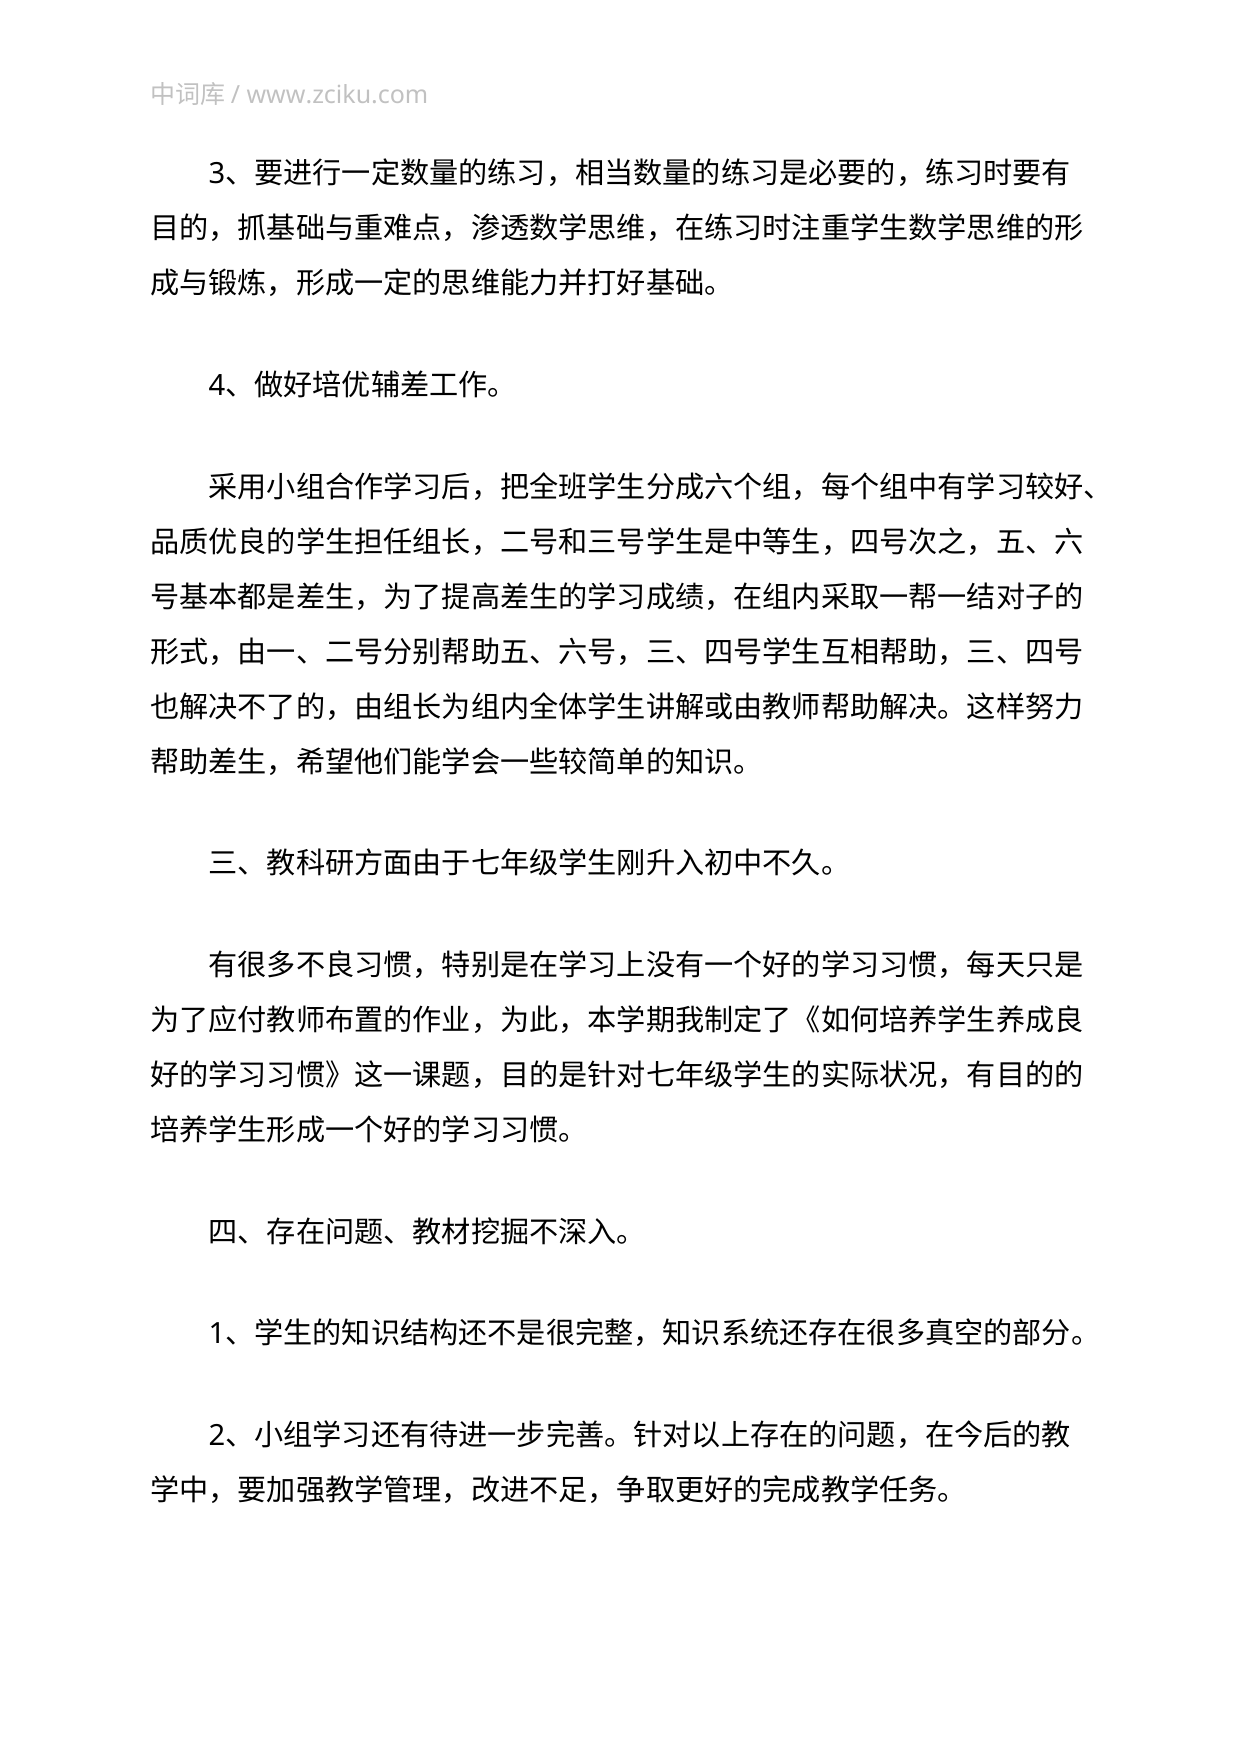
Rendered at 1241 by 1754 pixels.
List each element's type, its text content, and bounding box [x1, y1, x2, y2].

text 4、做好培优辅差工作。 [150, 362, 1090, 404]
text 采用小组合作学习后，把全班学生分成六个组，每个组中有学习较好、品质优良的学生担任组长，二号和三号学生是中等生，四号次之，五、六号基本都是差生，为了提高差生的学习成绩，在组内采取一帮一结对子的形式，由一、二号分别帮助五、六号，三、四号学生互相帮助，三、四号也解决不了的，由组长为组内全体学生讲解或由教师帮助解决。这样努力帮助差生，希望他们能学会一些较简单的知识。 [150, 464, 1090, 780]
text 2、小组学习还有待进一步完善。针对以上存在的问题，在今后的教学中，要加强教学管理，改进不足，争取更好的完成教学任务。 [150, 1412, 1090, 1509]
text 有很多不良习惯，特别是在学习上没有一个好的学习习惯，每天只是为了应付教师布置的作业，为此，本学期我制定了《如何培养学生养成良好的学习习惯》这一课题，目的是针对七年级学生的实际状况，有目的的培养学生形成一个好的学习习惯。 [150, 942, 1090, 1149]
text 三、教科研方面由于七年级学生刚升入初中不久。 [150, 840, 1090, 882]
text 3、要进行一定数量的练习，相当数量的练习是必要的，练习时要有目的，抓基础与重难点，渗透数学思维，在练习时注重学生数学思维的形成与锻炼，形成一定的思维能力并打好基础。 [150, 150, 1090, 302]
text 1、学生的知识结构还不是很完整，知识系统还存在很多真空的部分。 [150, 1310, 1090, 1352]
text 四、存在问题、教材挖掘不深入。 [150, 1208, 1090, 1250]
